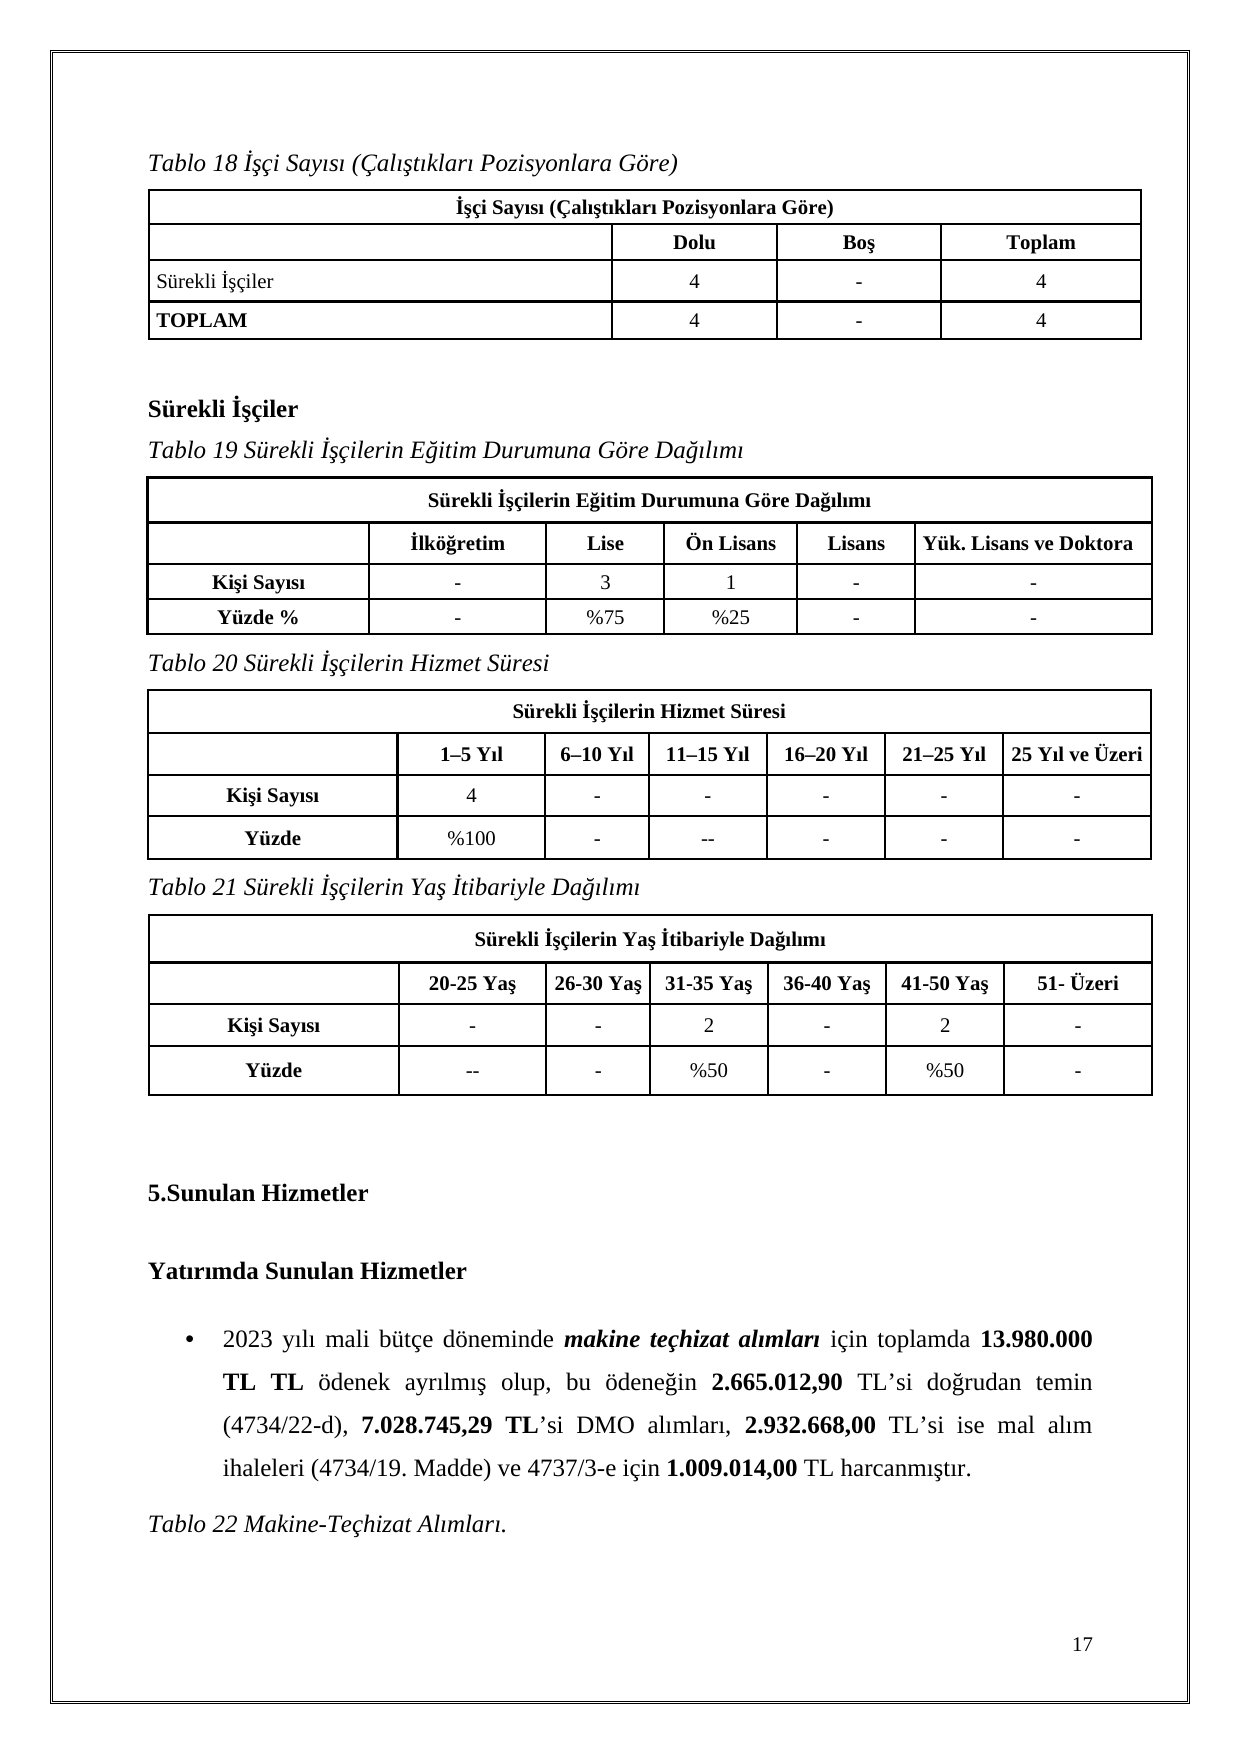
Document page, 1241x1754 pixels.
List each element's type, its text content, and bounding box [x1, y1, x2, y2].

table_cell Kişi Sayısı [149, 565, 368, 598]
table_cell 4 [613, 303, 776, 338]
table_cell - [546, 817, 648, 858]
table_cell 26-30 Yaş [547, 964, 649, 1003]
table_cell 3 [547, 565, 663, 598]
table_cell Yüzde % [149, 600, 368, 633]
table_cell - [916, 600, 1151, 633]
table_header İşçi Sayısı (Çalıştıkları Pozisyonlara Göre) [150, 191, 1140, 223]
table_cell [149, 734, 396, 773]
table_cell - [798, 565, 914, 598]
table_cell 41-50 Yaş [887, 964, 1003, 1003]
table_cell - [916, 565, 1151, 598]
text Yatırımda Sunulan Hizmetler [148, 1256, 1093, 1284]
table_cell [149, 524, 368, 563]
table_cell %25 [665, 600, 796, 633]
table_cell - [547, 1047, 649, 1094]
table_cell -- [400, 1047, 545, 1094]
text Sürekli İşçiler [148, 394, 1093, 423]
table_header Sürekli İşçilerin Eğitim Durumuna Göre Dağılımı [149, 479, 1151, 521]
table_cell 51- Üzeri [1005, 964, 1151, 1003]
table_cell 20-25 Yaş [400, 964, 545, 1003]
table_cell 4 [613, 261, 776, 300]
table_cell Sürekli İşçiler [150, 261, 611, 300]
table_cell Lise [547, 524, 663, 563]
table_cell - [769, 1047, 885, 1094]
table_cell %100 [399, 817, 544, 858]
table_cell Lisans [798, 524, 914, 563]
table_cell Boş [778, 225, 940, 259]
table_header Sürekli İşçilerin Hizmet Süresi [149, 691, 1150, 732]
table_cell - [778, 261, 940, 300]
table_cell Kişi Sayısı [149, 776, 396, 815]
table_cell - [1004, 776, 1150, 815]
table_cell 2 [887, 1005, 1003, 1044]
table_cell %75 [547, 600, 663, 633]
table_cell 1–5 Yıl [399, 734, 544, 773]
table_header Sürekli İşçilerin Yaş İtibariyle Dağılımı [150, 916, 1151, 961]
table_cell %50 [651, 1047, 767, 1094]
table_cell -- [650, 817, 766, 858]
table_cell [150, 225, 611, 259]
table_cell - [886, 817, 1002, 858]
table_cell 6–10 Yıl [546, 734, 648, 773]
table_cell - [798, 600, 914, 633]
table_cell 4 [942, 303, 1140, 338]
table_cell Toplam [942, 225, 1140, 259]
table_cell Yüzde [149, 817, 396, 858]
table_cell 2 [651, 1005, 767, 1044]
table_cell 4 [942, 261, 1140, 300]
table_cell - [547, 1005, 649, 1044]
table_cell Dolu [613, 225, 776, 259]
table_cell - [769, 1005, 885, 1044]
table_cell TOPLAM [150, 303, 611, 338]
table_cell İlköğretim [370, 524, 545, 563]
table_cell 31-35 Yaş [651, 964, 767, 1003]
table_cell - [1005, 1047, 1151, 1094]
table_cell 16–20 Yıl [768, 734, 884, 773]
table_cell - [886, 776, 1002, 815]
table_cell - [370, 600, 545, 633]
table_cell - [546, 776, 648, 815]
list 2023 yılı mali bütçe döneminde makine teçhizat alımları için toplamda 13.980.000 TL TL ödenek ayrılmış olup, bu ödeneğin 2.665.012,90 TL’si doğrudan temin (4734/22-d), 7.028.745,29 TL’si DMO alımları, 2.932.668,00 TL’si ise mal alım ihaleleri (4734/19. Madde) ve 4737/3-e için 1.009.014,00 TL harcanmıştır. [185, 1324, 1093, 1482]
table_cell Yüzde [150, 1047, 398, 1094]
table_cell 11–15 Yıl [650, 734, 766, 773]
table_cell Kişi Sayısı [150, 1005, 398, 1044]
table_cell Ön Lisans [665, 524, 796, 563]
table_cell - [768, 817, 884, 858]
table_cell 4 [399, 776, 544, 815]
table_cell Yük. Lisans ve Doktora [916, 524, 1151, 563]
table_cell 21–25 Yıl [886, 734, 1002, 773]
table_cell %50 [887, 1047, 1003, 1094]
table_cell 1 [665, 565, 796, 598]
table_cell - [778, 303, 940, 338]
subtitle 5.Sunulan Hizmetler [148, 1178, 1093, 1207]
table_cell - [1005, 1005, 1151, 1044]
table_cell 36-40 Yaş [769, 964, 885, 1003]
table_cell - [768, 776, 884, 815]
table_cell - [1004, 817, 1150, 858]
table_cell - [650, 776, 766, 815]
table_cell [150, 964, 398, 1003]
table_cell - [370, 565, 545, 598]
table_cell 25 Yıl ve Üzeri [1004, 734, 1150, 773]
table_cell - [400, 1005, 545, 1044]
